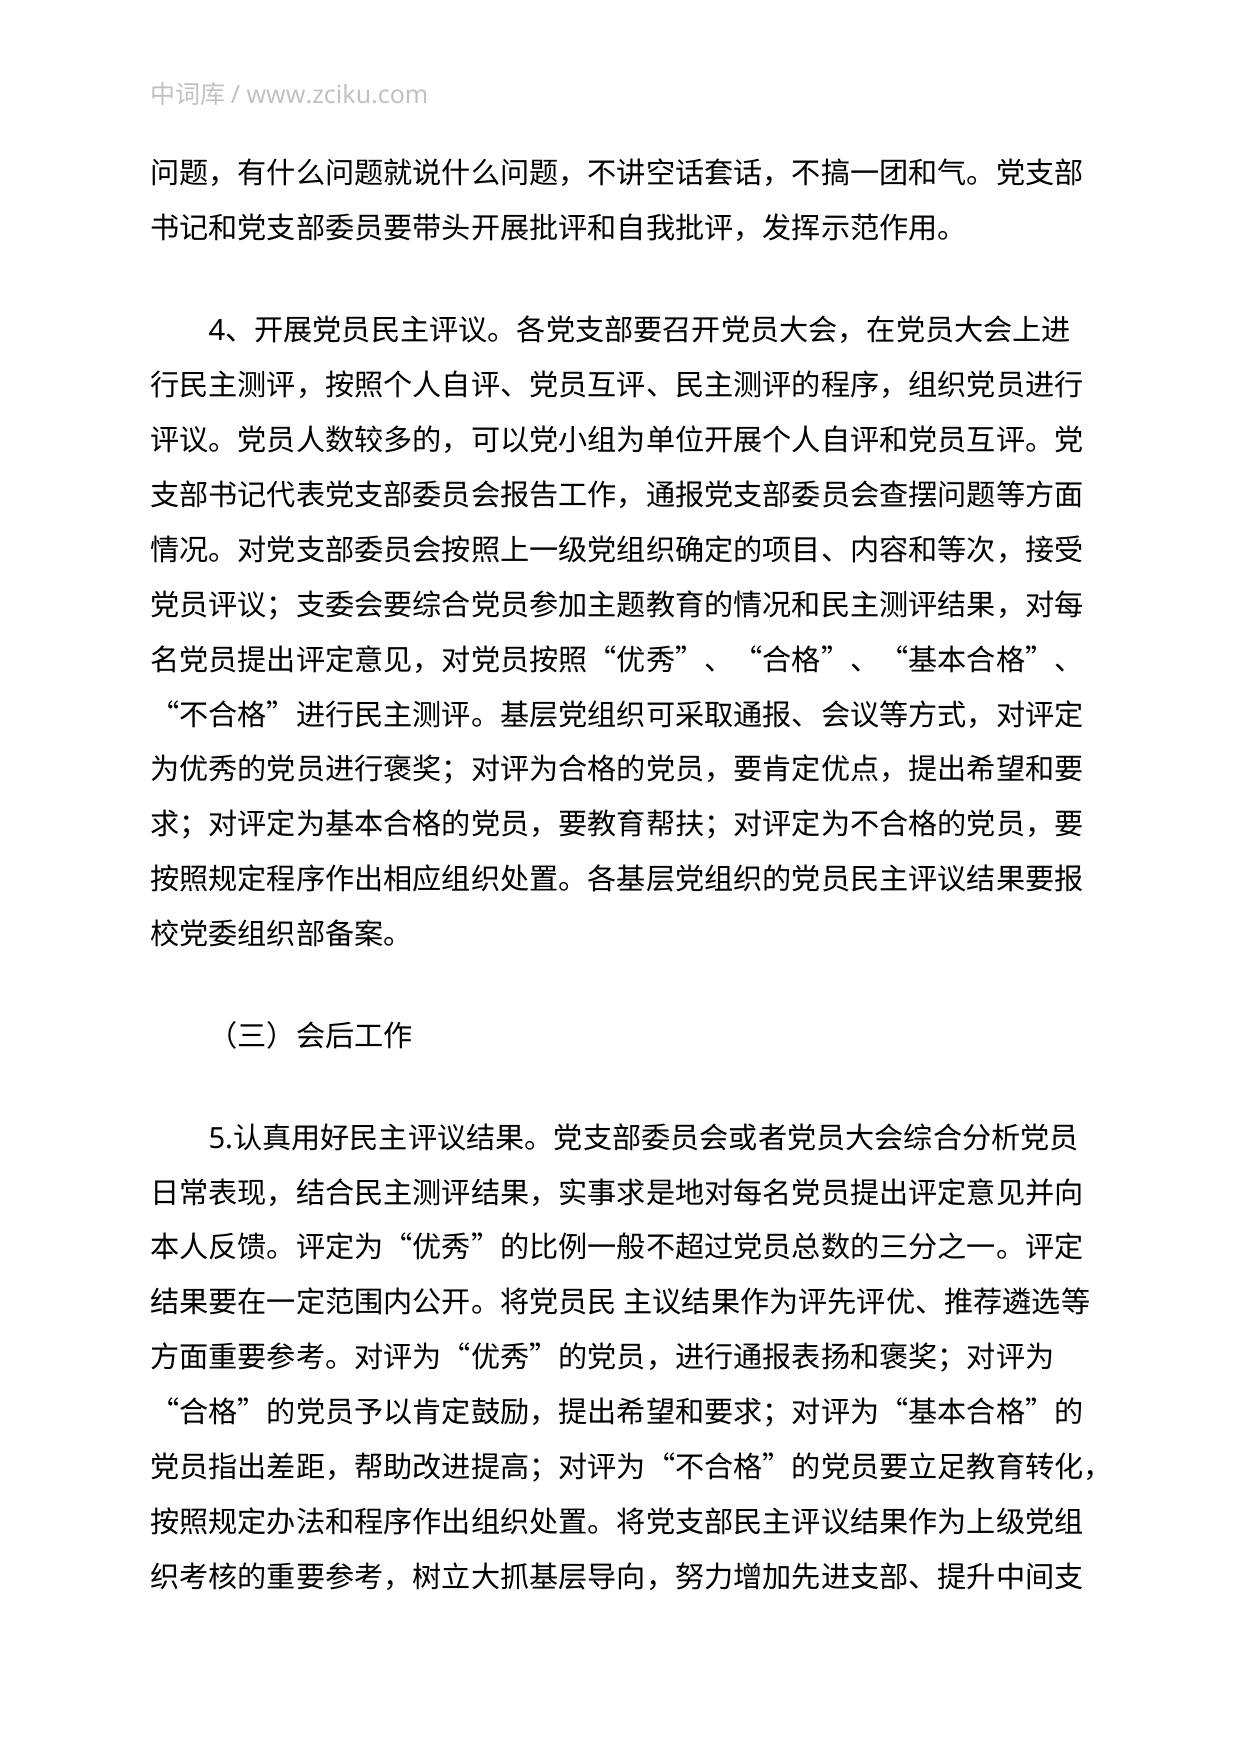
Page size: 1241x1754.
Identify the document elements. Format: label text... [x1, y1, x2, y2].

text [150, 1114, 1090, 1596]
text 4、开展党员民主评议。各党支部要召开党员大会，在党员大会上进行民主测评，按照个人自评、党员互评、民主测评的程序，组织党员进行评议。党员人数较多的，可以党小组为单位开展个人自评和党员互评。党支部书记代表党支部委员会报告工作，通报党支部委员会查摆问题等方面情况。对党支部委员会按照上一级党组织确定的项目、内容和等次，接受党员评议；支委会要综合党员参加主题教育的情况和民主测评结果，对每名党员提出评定意见，对党员按照“优秀”、“合格”、“基本合格”、“不合格”进行民主测评。基层党组织可采取通报、会议等方式，对评定为优秀的党员进行褒奖；对评为合格的党员，要肯定优点，提出希望和要求；对评定为基本合格的党员，要教育帮扶；对评定为不合格的党员，要按照规定程序作出相应组织处置。各基层党组织的党员民主评议结果要报校党委组织部备案。 [150, 307, 1090, 953]
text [150, 150, 1090, 247]
text （三）会后工作 [150, 1012, 1090, 1055]
